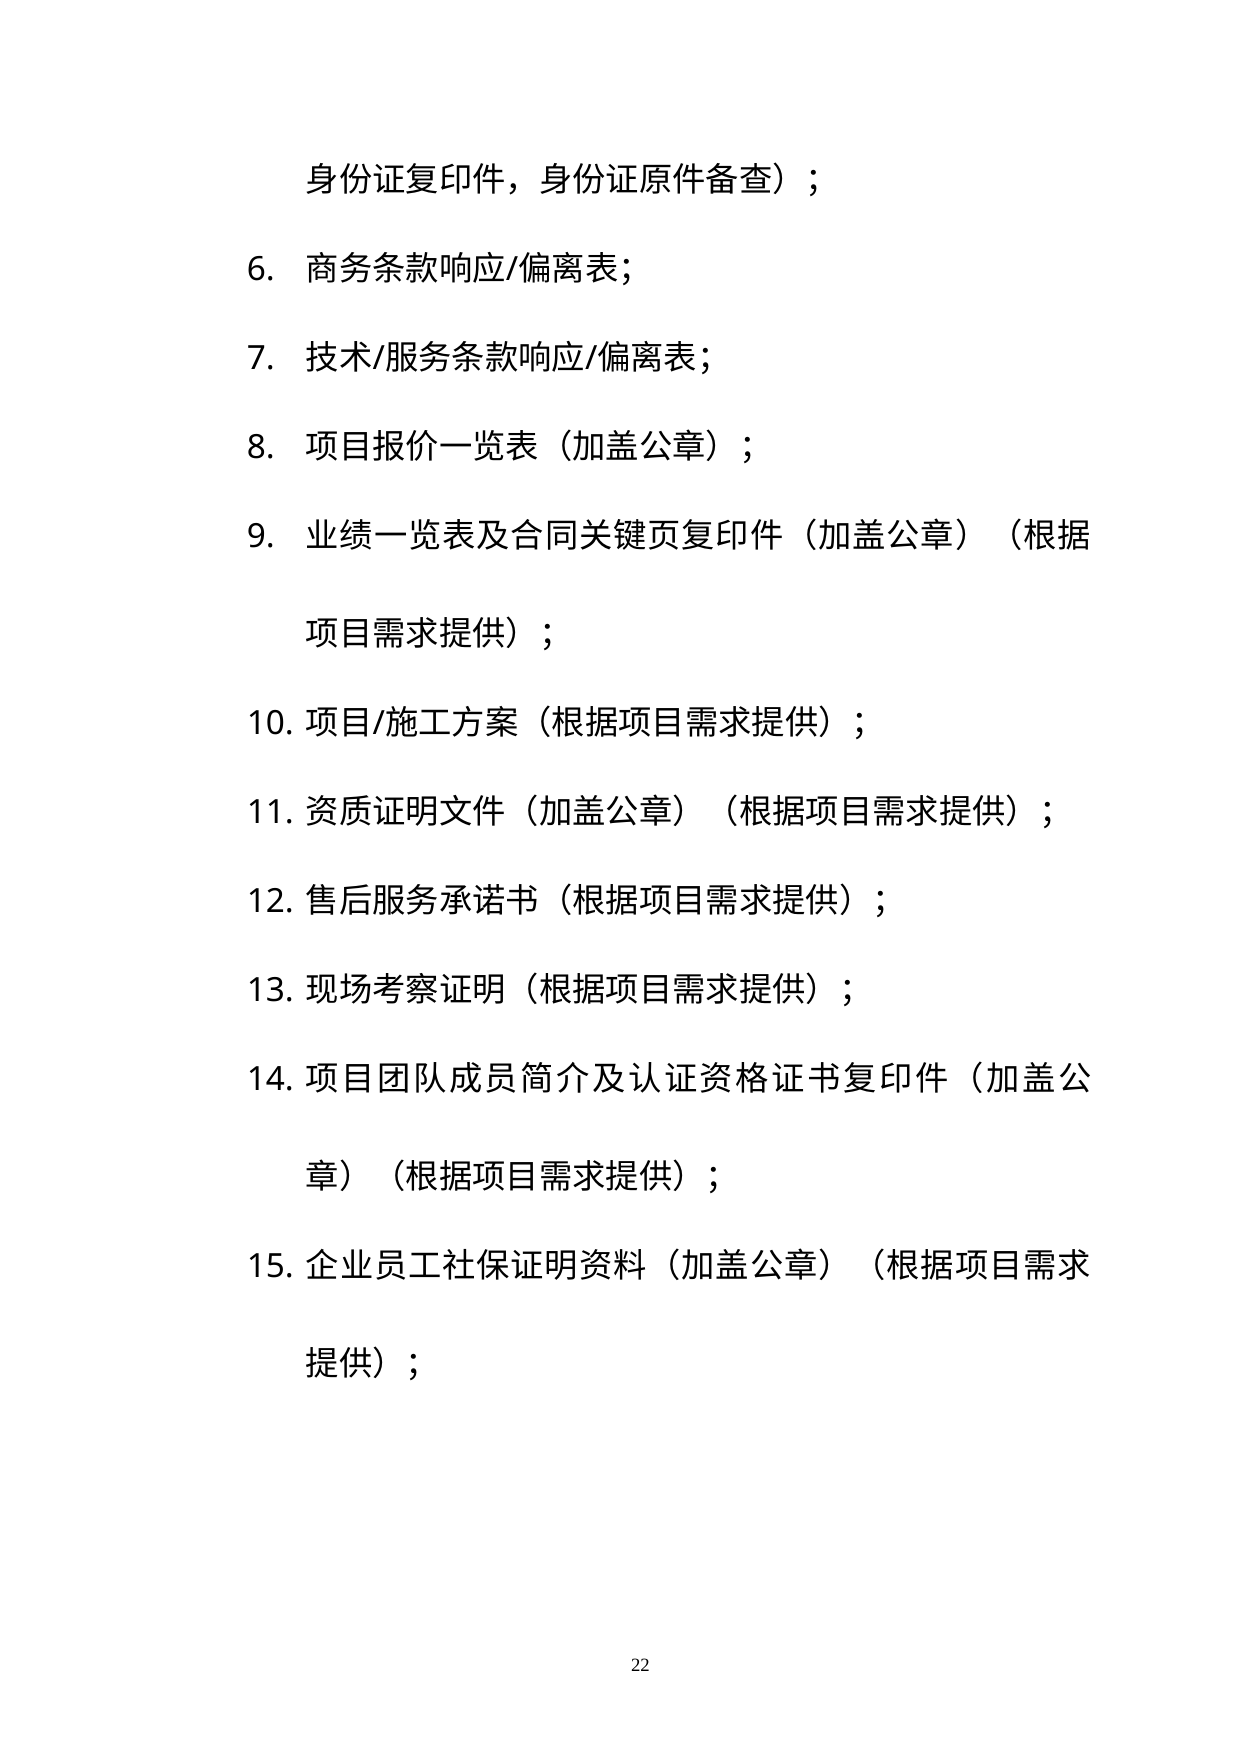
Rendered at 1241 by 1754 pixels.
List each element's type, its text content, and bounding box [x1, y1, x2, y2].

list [247, 144, 1093, 209]
list 售后服务承诺书（根据项目需求提供）； [247, 866, 1093, 931]
list 企业员工社保证明资料（加盖公章）（根据项目需求提供）； [247, 1231, 1093, 1393]
list 商务条款响应/偏离表； [247, 233, 1093, 298]
list 现场考察证明（根据项目需求提供）； [247, 955, 1093, 1020]
list 资质证明文件（加盖公章）（根据项目需求提供）； [247, 776, 1093, 841]
list 技术/服务条款响应/偏离表； [247, 322, 1093, 387]
list 项目/施工方案（根据项目需求提供）； [247, 687, 1093, 752]
list 项目团队成员简介及认证资格证书复印件（加盖公章）（根据项目需求提供）； [247, 1044, 1093, 1206]
list 项目报价一览表（加盖公章）； [247, 412, 1093, 477]
list 业绩一览表及合同关键页复印件（加盖公章）（根据项目需求提供）； [247, 501, 1093, 663]
